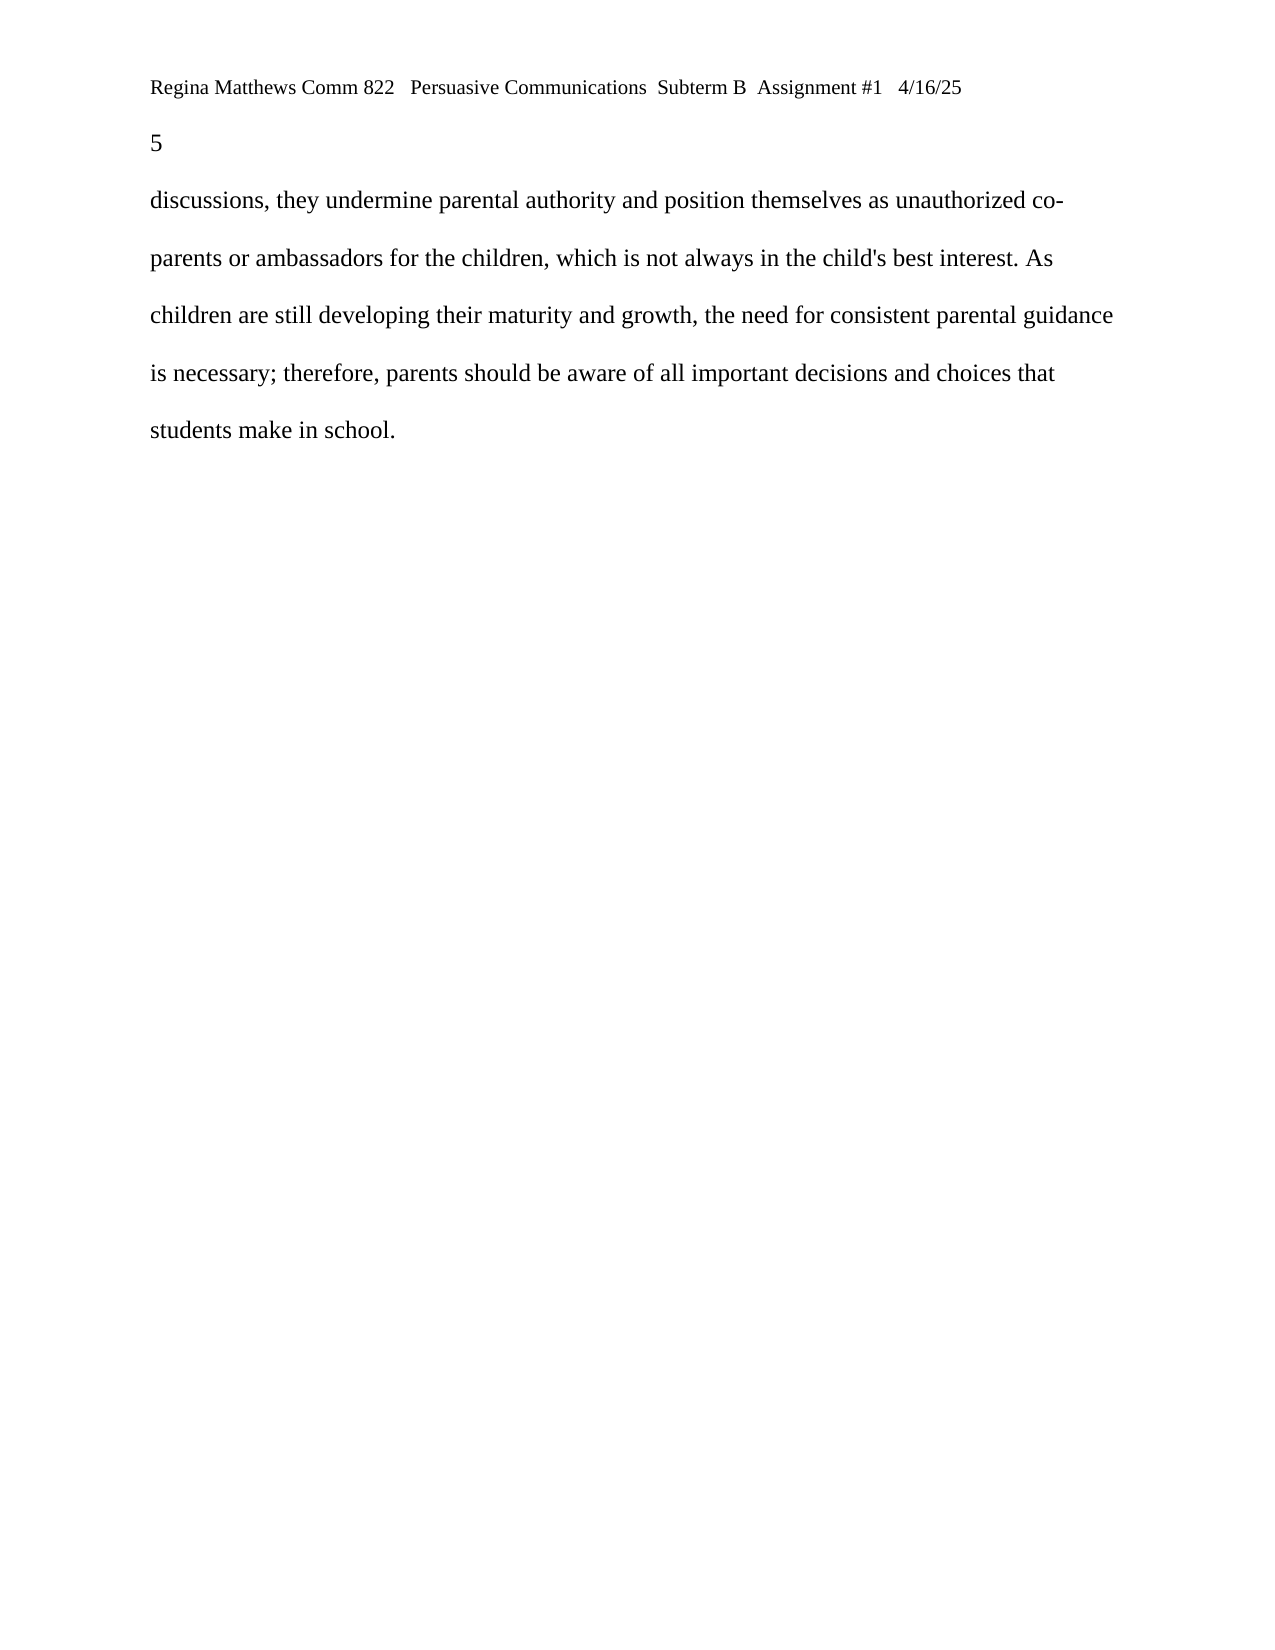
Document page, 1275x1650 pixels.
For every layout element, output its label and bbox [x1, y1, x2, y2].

text [150, 185, 1125, 444]
